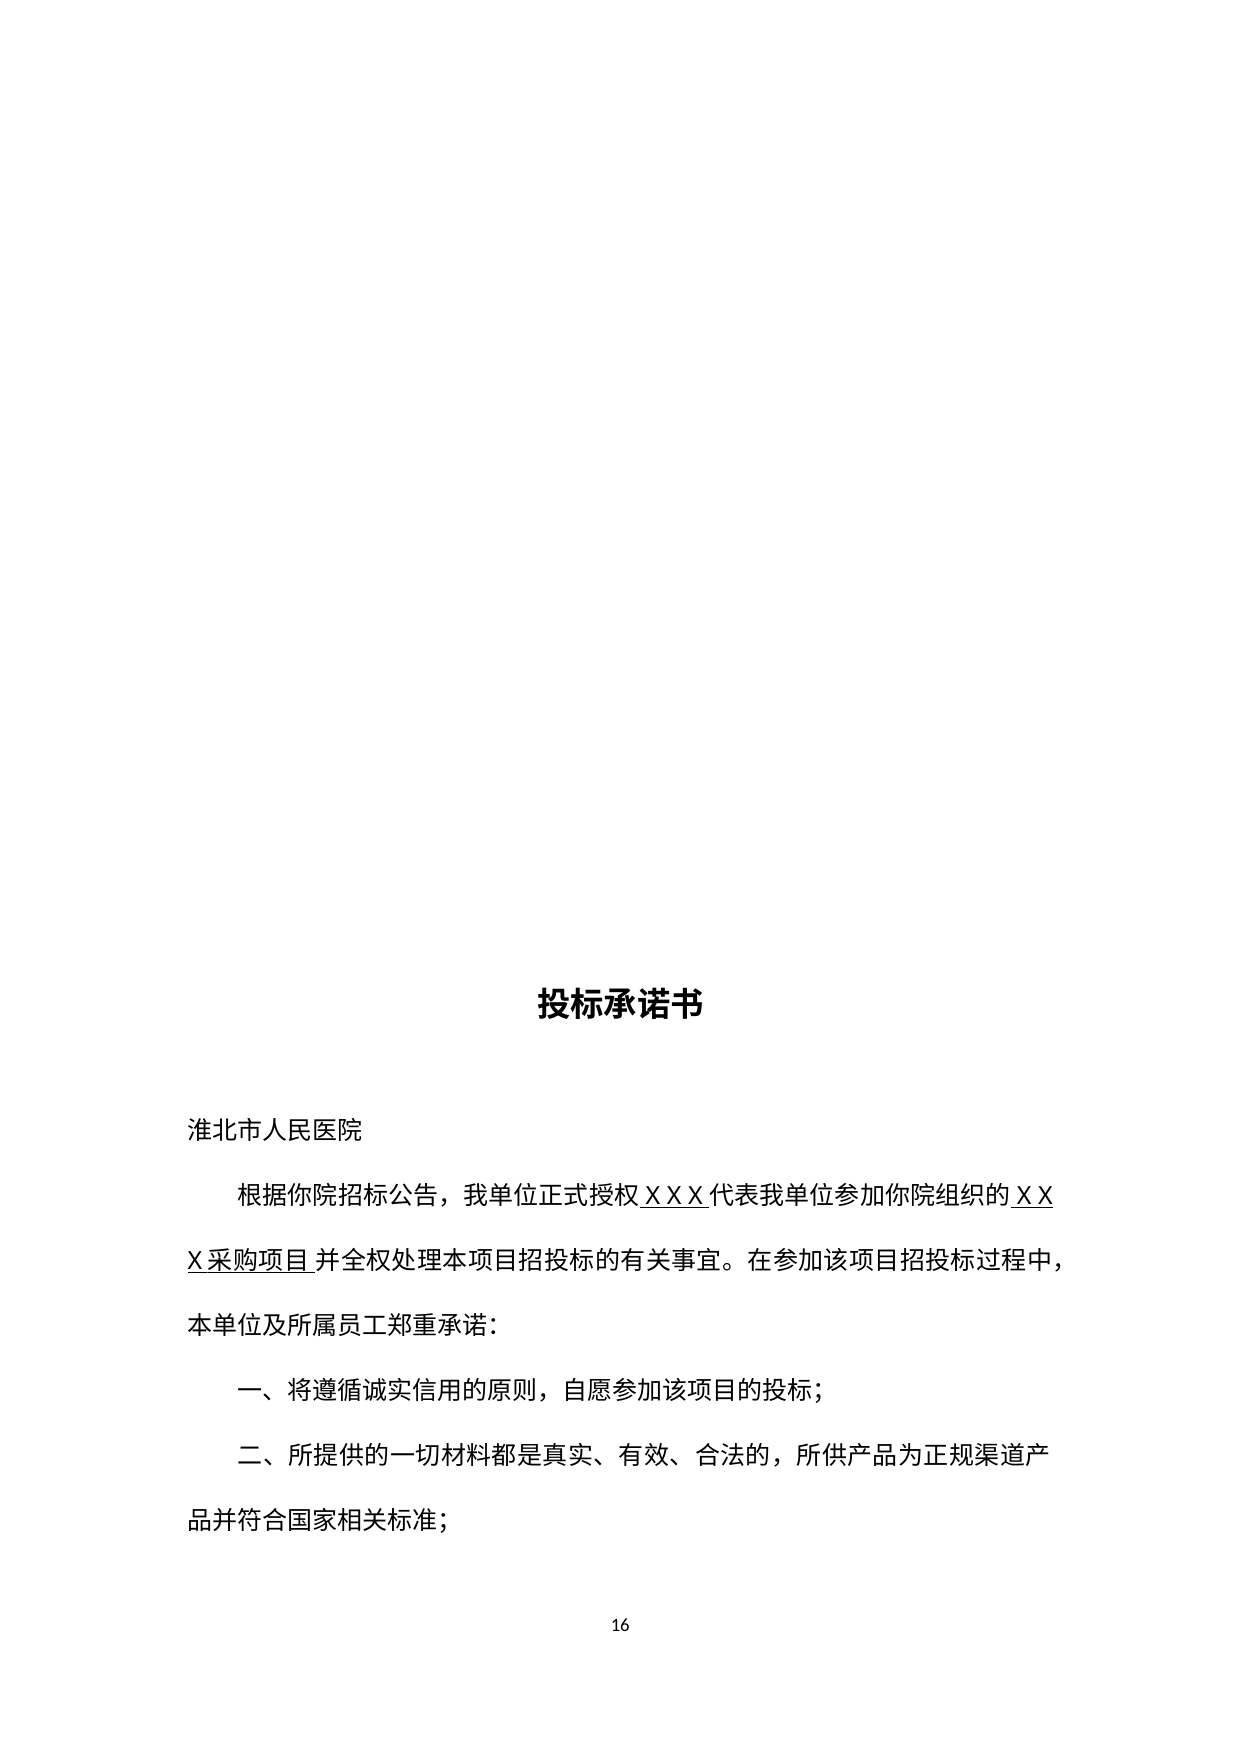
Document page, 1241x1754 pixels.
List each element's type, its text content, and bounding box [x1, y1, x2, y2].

text 二、所提供的一切材料都是真实、有效、合法的，所供产品为正规渠道产品并符合国家相关标准； [187, 1421, 1053, 1551]
text 一、将遵循诚实信用的原则，自愿参加该项目的投标； [187, 1356, 1053, 1421]
text 淮北市人民医院 [187, 1096, 1053, 1161]
subtitle 投标承诺书 [187, 969, 1053, 1034]
text 根据你院招标公告，我单位正式授权 X X X 代表我单位参加你院组织的 X X X采购项目 并全权处理本项目招投标的有关事宜。在参加该项目招投标过程中，本单位及所属员工郑重承诺： [187, 1161, 1053, 1356]
